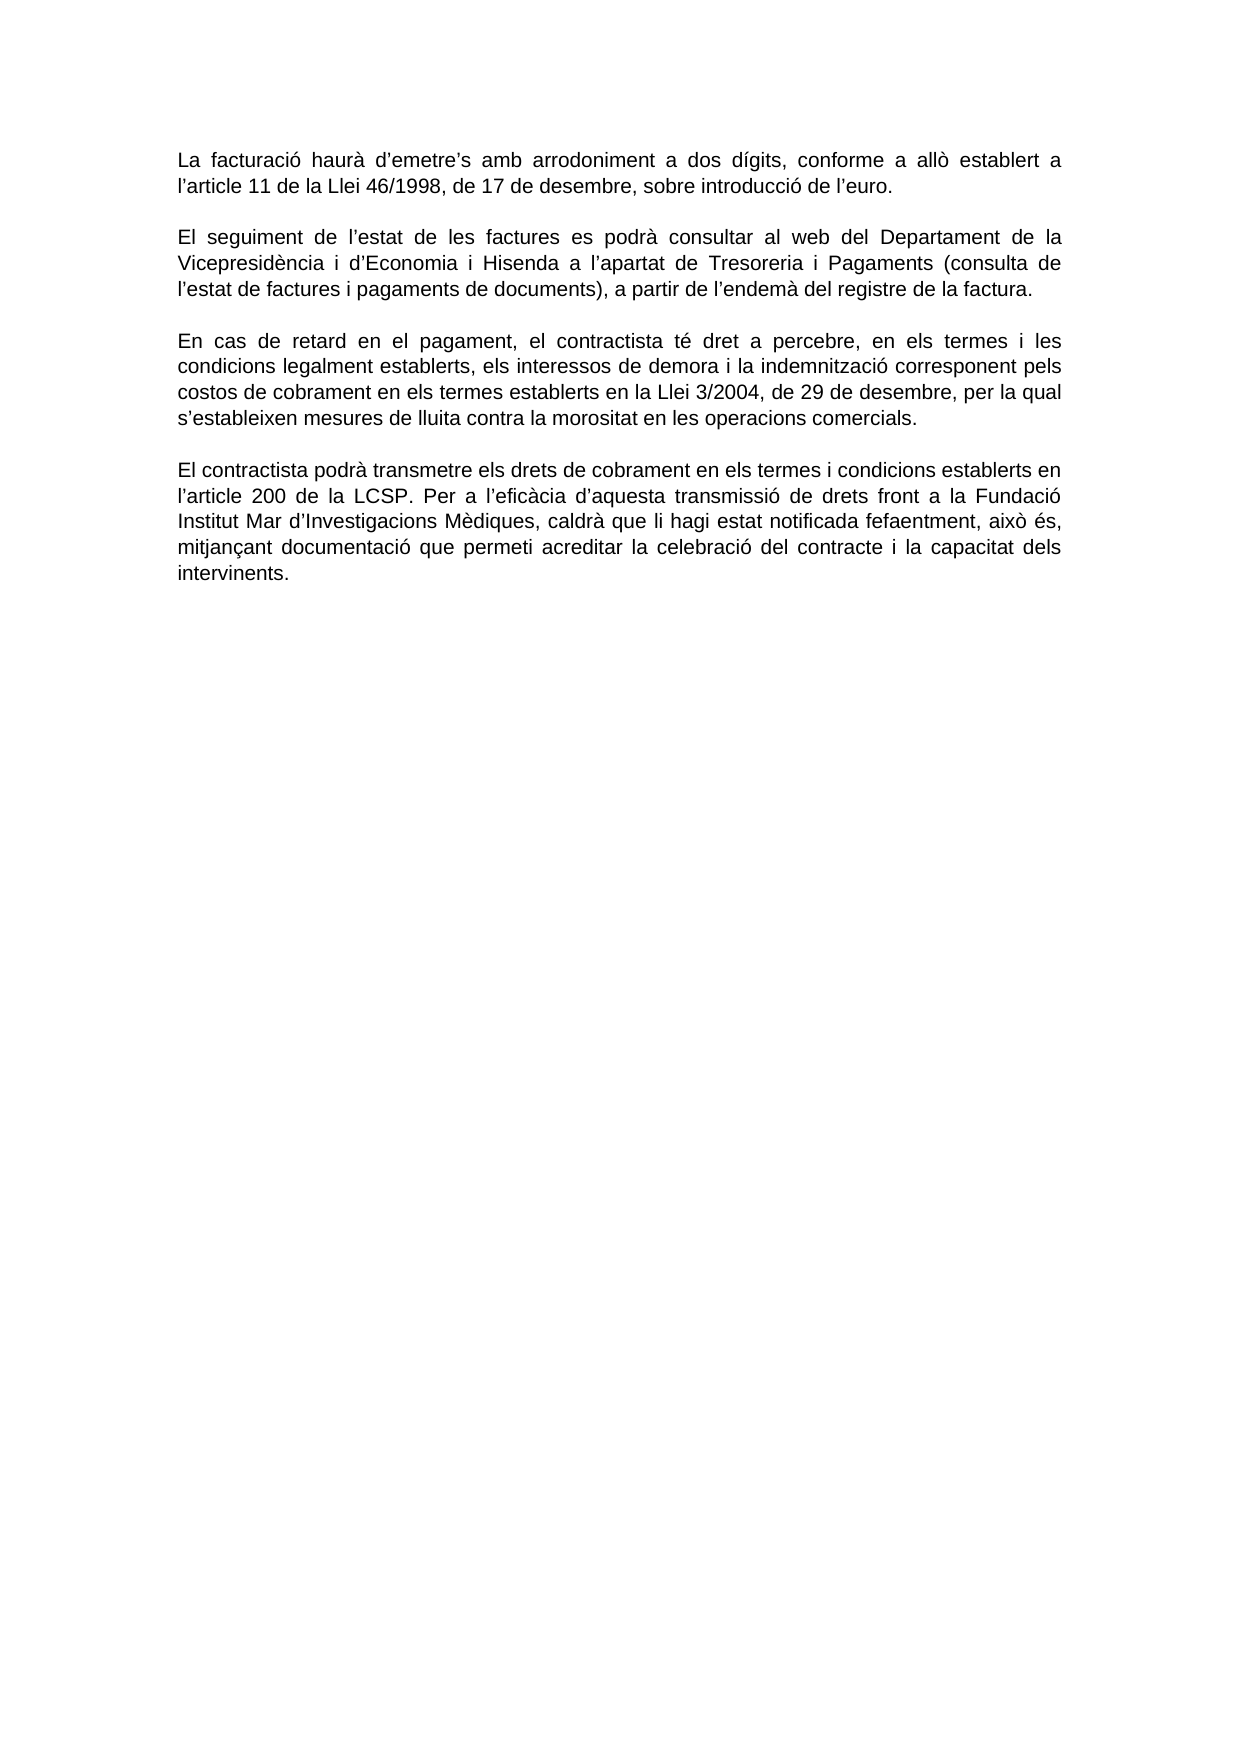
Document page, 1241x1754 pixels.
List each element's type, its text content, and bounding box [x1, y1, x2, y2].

text El contractista podrà transmetre els drets de cobrament en els termes i condicions establerts en l’article 200 de la LCSP. Per a l’eficàcia d’aquesta transmissió de drets front a la Fundació Institut Mar d’Investigacions Mèdiques, caldrà que li hagi estat notificada fefaentment, això és, mitjançant documentació que permeti acreditar la celebració del contracte i la capacitat dels intervinents. [177, 458, 1063, 585]
text En cas de retard en el pagament, el contractista té dret a percebre, en els termes i les condicions legalment establerts, els interessos de demora i la indemnització corresponent pels costos de cobrament en els termes establerts en la Llei 3/2004, de 29 de desembre, per la qual s’estableixen mesures de lluita contra la morositat en les operacions comercials. [177, 328, 1063, 430]
text El seguiment de l’estat de les factures es podrà consultar al web del Departament de la Vicepresidència i d’Economia i Hisenda a l’apartat de Tresoreria i Pagaments (consulta de l’estat de factures i pagaments de documents), a partir de l’endemà del registre de la factura. [177, 225, 1063, 301]
text La facturació haurà d’emetre’s amb arrodoniment a dos dígits, conforme a allò establert a l’article 11 de la Llei 46/1998, de 17 de desembre, sobre introducció de l’euro. [177, 148, 1063, 197]
